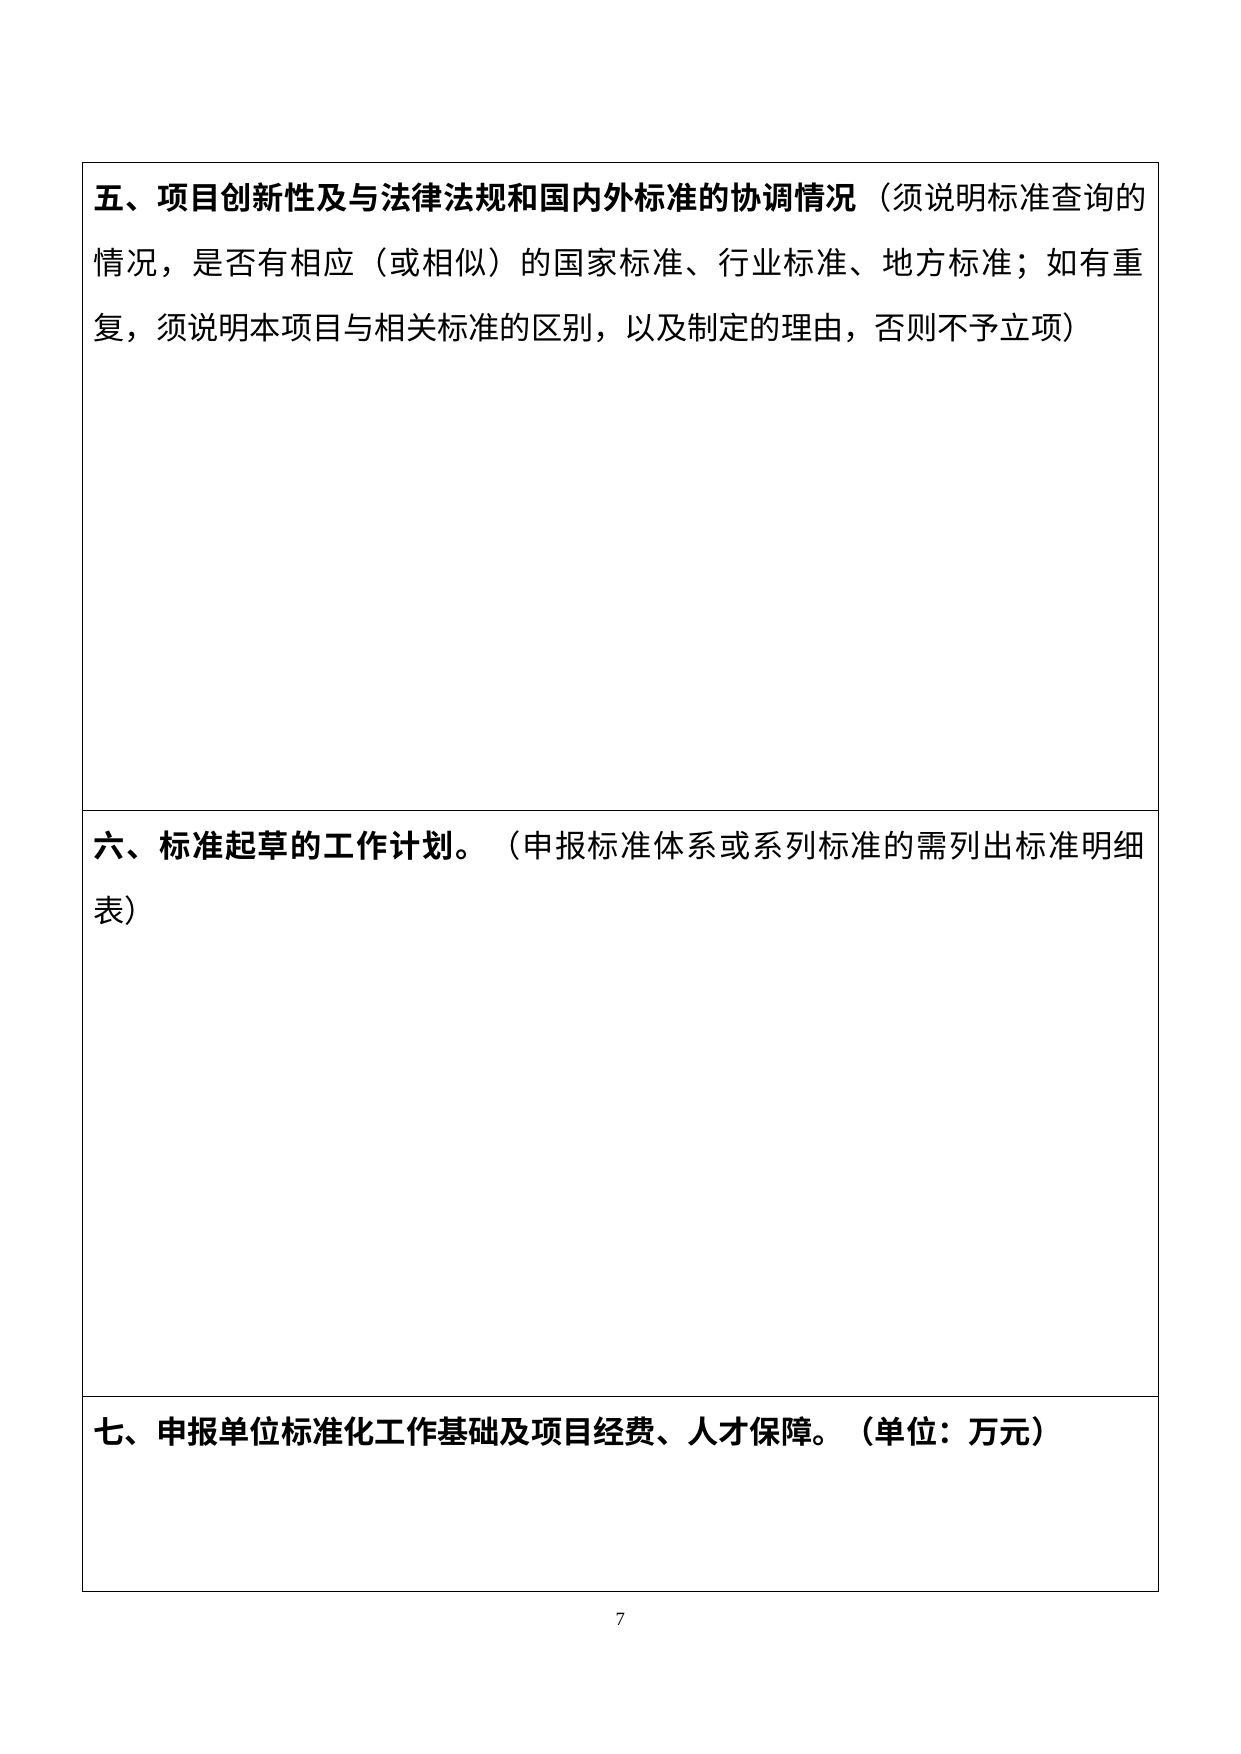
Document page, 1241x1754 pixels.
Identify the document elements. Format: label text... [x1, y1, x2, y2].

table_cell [83, 1397, 1158, 1591]
table_cell 五、项目创新性及与法律法规和国内外标准的协调情况（须说明标准查询的情况，是否有相应（或相似）的国家标准、行业标准、地方标准；如有重复，须说明本项目与相关标准的区别，以及制定的理由，否则不予立项） [83, 163, 1158, 810]
table_cell 六、标准起草的工作计划。（申报标准体系或系列标准的需列出标准明细表） [83, 811, 1158, 1396]
